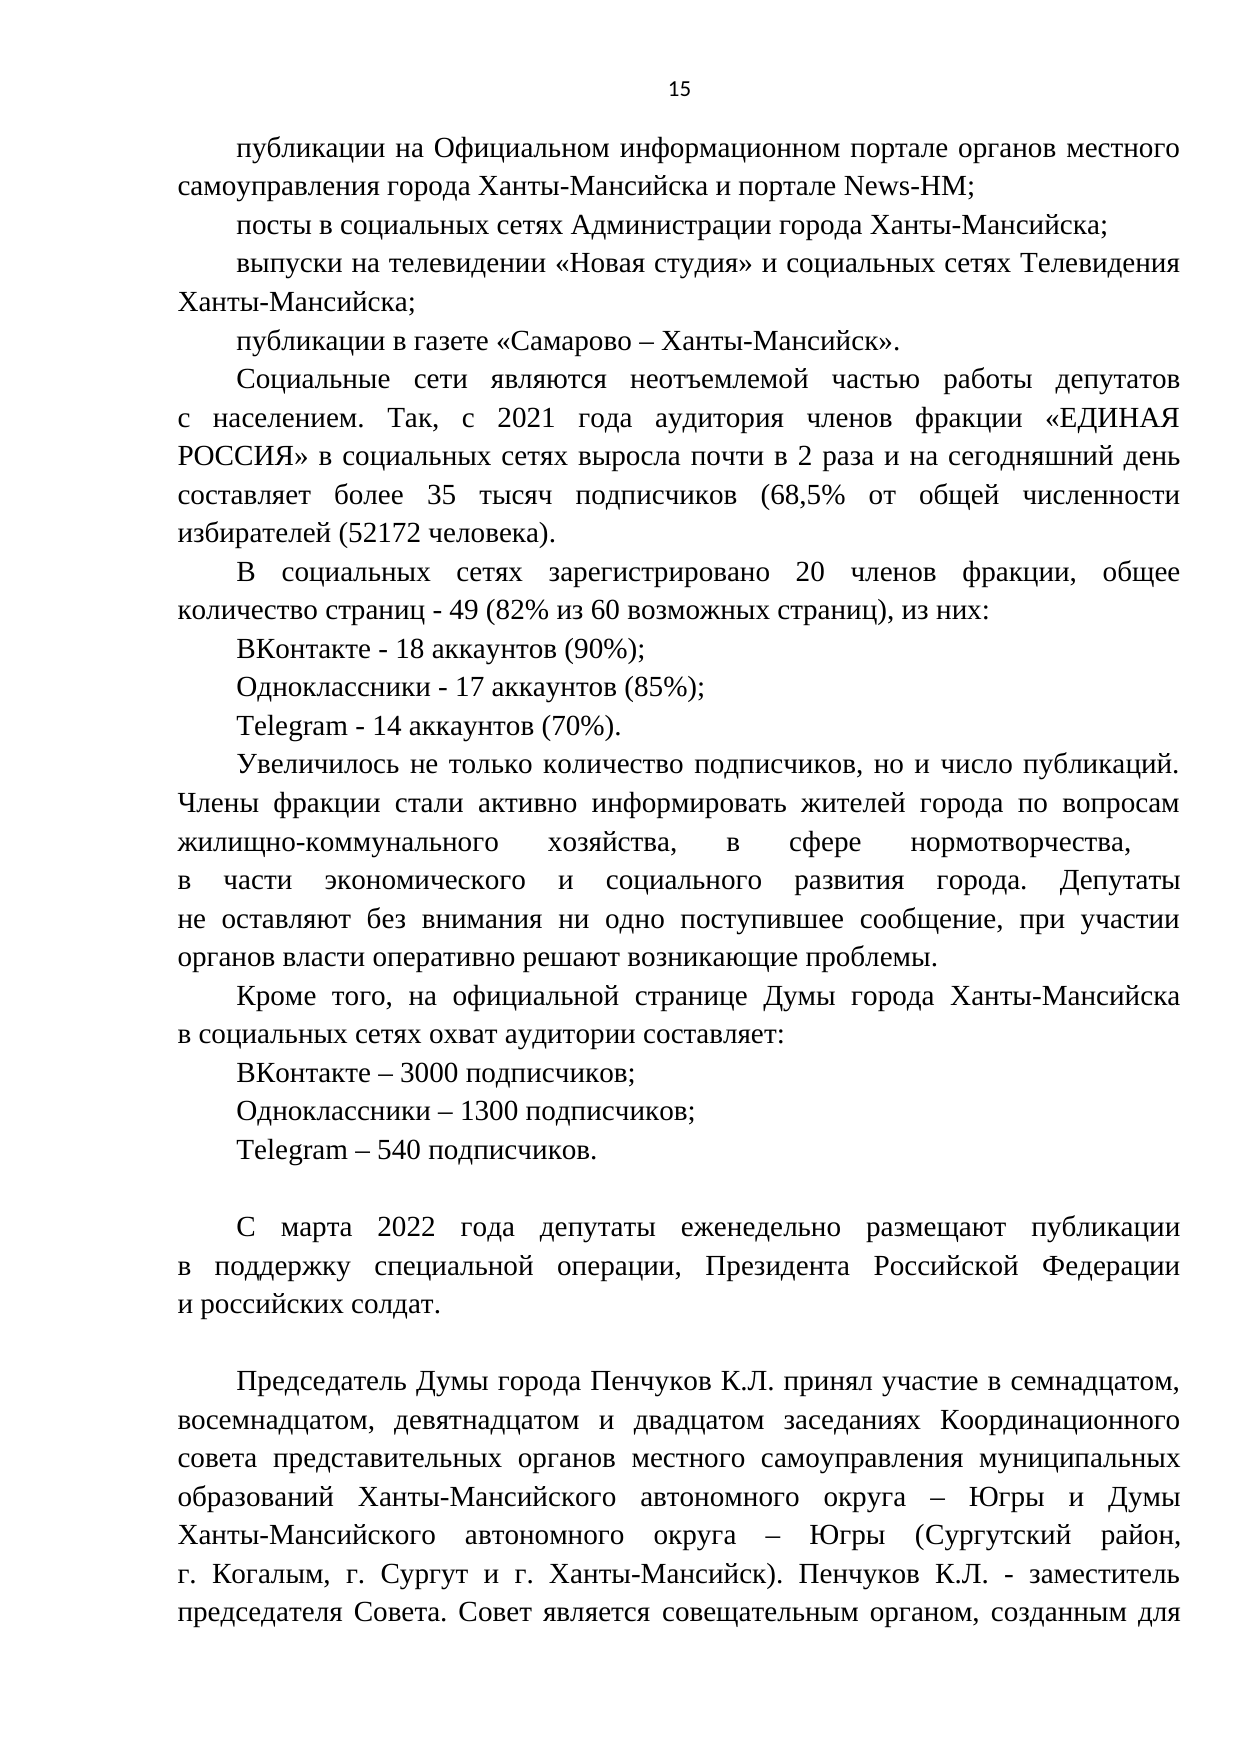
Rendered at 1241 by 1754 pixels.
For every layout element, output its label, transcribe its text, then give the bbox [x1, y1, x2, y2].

text ВКонтакте - 18 аккаунтов (90%); [177, 631, 1181, 664]
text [177, 1363, 1181, 1628]
text публикации на Официальном информационном портале органов местного самоуправления города Ханты-Мансийска и портале News-HM; [177, 130, 1181, 202]
text Социальные сети являются неотъемлемой частью работы депутатов с населением. Так, с 2021 года аудитория членов фракции «ЕДИНАЯ РОССИЯ» в социальных сетях выросла почти в 2 раза и на сегодняшний день составляет более 35 тысяч подписчиков (68,5% от общей численности избирателей (52172 человека). [177, 361, 1181, 549]
text выпуски на телевидении «Новая студия» и социальных сетях Телевидения Ханты-Мансийска; [177, 246, 1181, 318]
text Одноклассники – 1300 подписчиков; [177, 1093, 1181, 1127]
text ВКонтакте – 3000 подписчиков; [177, 1055, 1181, 1088]
text Telegram - 14 аккаунтов (70%). [177, 708, 1181, 742]
text Кроме того, на официальной странице Думы города Ханты-Мансийска в социальных сетях охват аудитории составляет: [177, 978, 1181, 1050]
text публикации в газете «Самарово – Ханты-Мансийск». [177, 323, 1181, 356]
text С марта 2022 года депутаты еженедельно размещают публикации в поддержку специальной операции, Президента Российской Федерации и российских солдат. [177, 1209, 1181, 1320]
text Увеличилось не только количество подписчиков, но и число публикаций. Члены фракции стали активно информировать жителей города по вопросам жилищно-коммунального хозяйства, в сфере нормотворчества, в части экономического и социального развития города. Депутаты не оставляют без внимания ни одно поступившее сообщение, при участии органов власти оперативно решают возникающие проблемы. [177, 747, 1181, 973]
text Telegram – 540 подписчиков. [177, 1132, 1181, 1166]
text Одноклассники - 17 аккаунтов (85%); [177, 669, 1181, 703]
text посты в социальных сетях Администрации города Ханты-Мансийска; [177, 207, 1181, 241]
text В социальных сетях зарегистрировано 20 членов фракции, общее количество страниц - 49 (82% из 60 возможных страниц), из них: [177, 554, 1181, 626]
